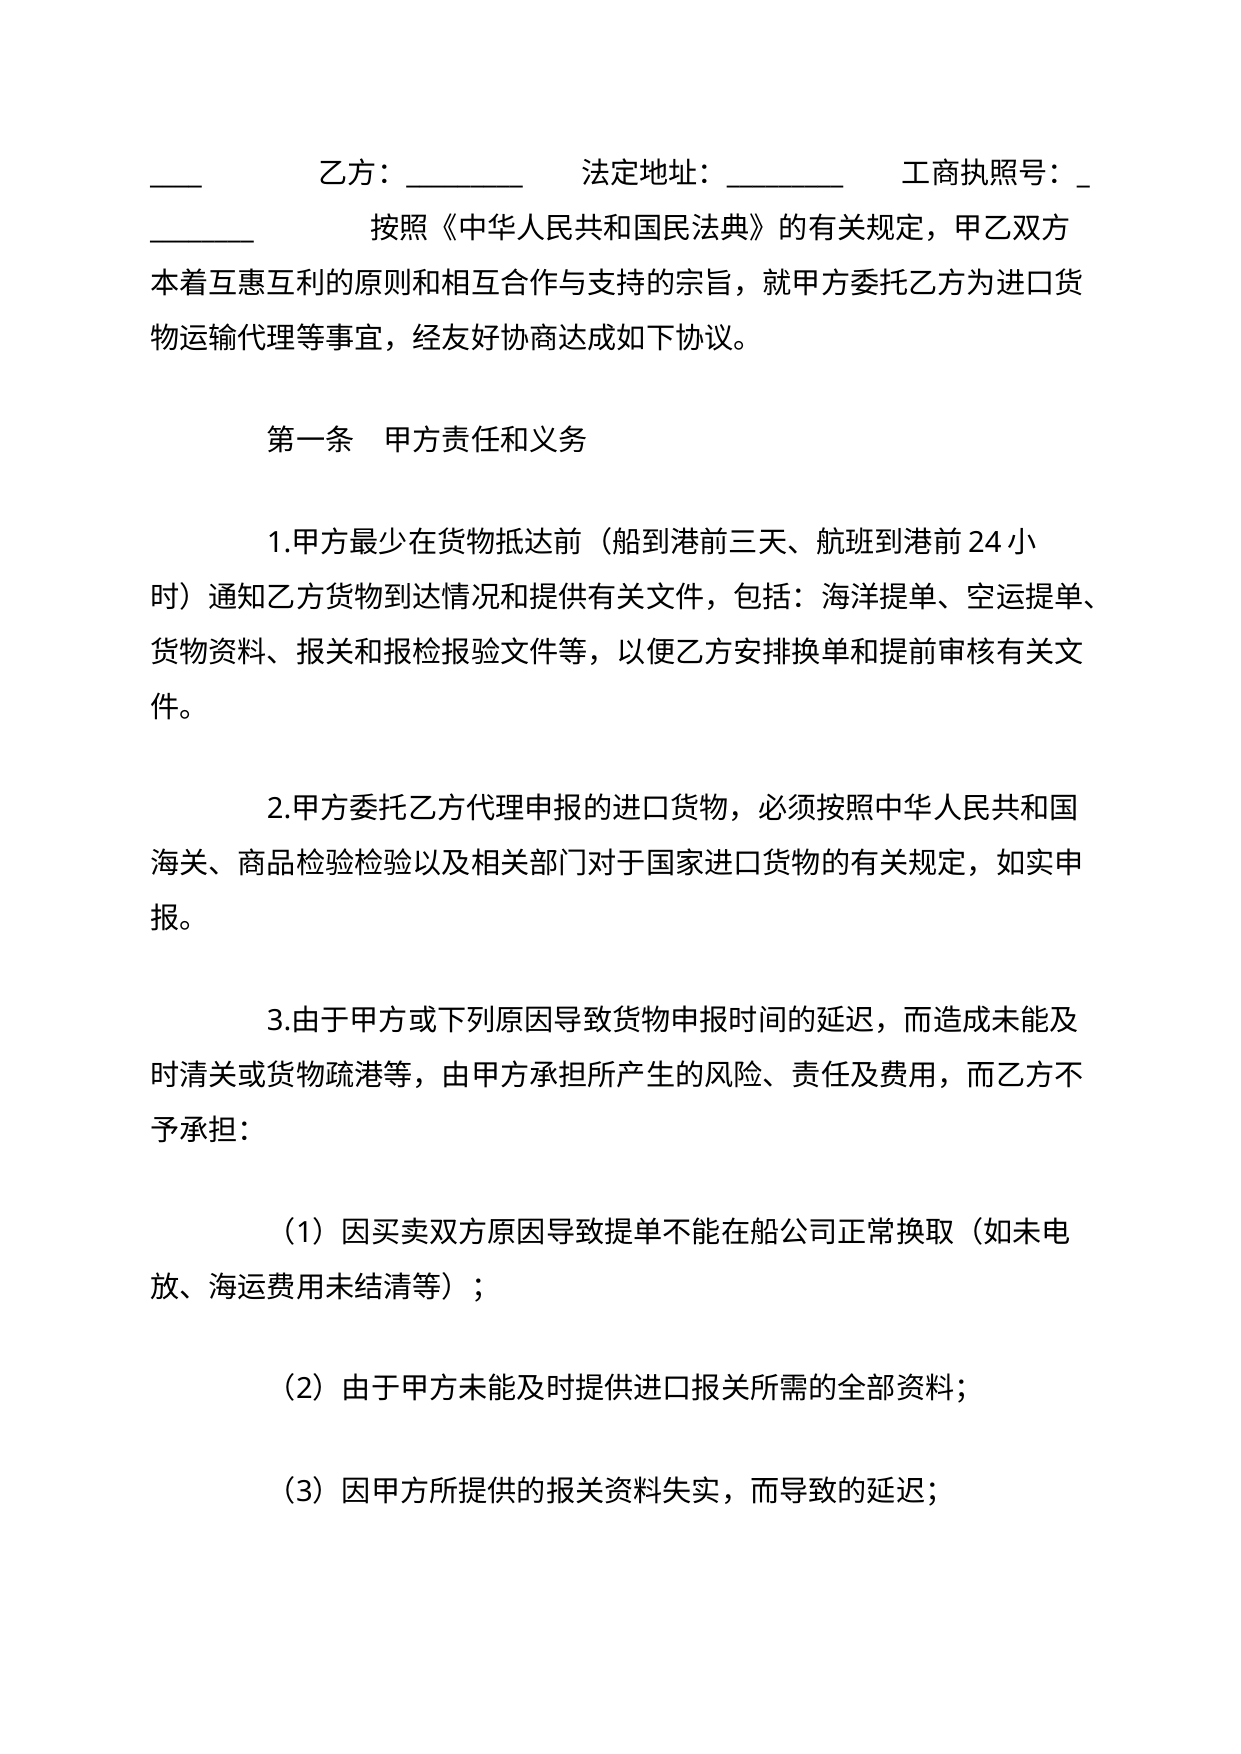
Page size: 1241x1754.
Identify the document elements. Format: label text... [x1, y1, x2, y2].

text （3）因甲方所提供的报关资料失实，而导致的延迟； [150, 1467, 1090, 1509]
text （1）因买卖双方原因导致提单不能在船公司正常换取（如未电放、海运费用未结清等）； [150, 1208, 1090, 1306]
text 第一条 甲方责任和义务 [150, 417, 1090, 459]
text 3.由于甲方或下列原因导致货物申报时间的延迟，而造成未能及时清关或货物疏港等，由甲方承担所产生的风险、责任及费用，而乙方不予承担： [150, 997, 1090, 1149]
text 2.甲方委托乙方代理申报的进口货物，必须按照中华人民共和国海关、商品检验检验以及相关部门对于国家进口货物的有关规定，如实申报。 [150, 785, 1090, 937]
text 1.甲方最少在货物抵达前（船到港前三天、航班到港前24小时）通知乙方货物到达情况和提供有关文件，包括：海洋提单、空运提单、货物资料、报关和报检报验文件等，以便乙方安排换单和提前审核有关文件。 [150, 518, 1090, 726]
text （2）由于甲方未能及时提供进口报关所需的全部资料； [150, 1365, 1090, 1407]
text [150, 150, 1090, 357]
